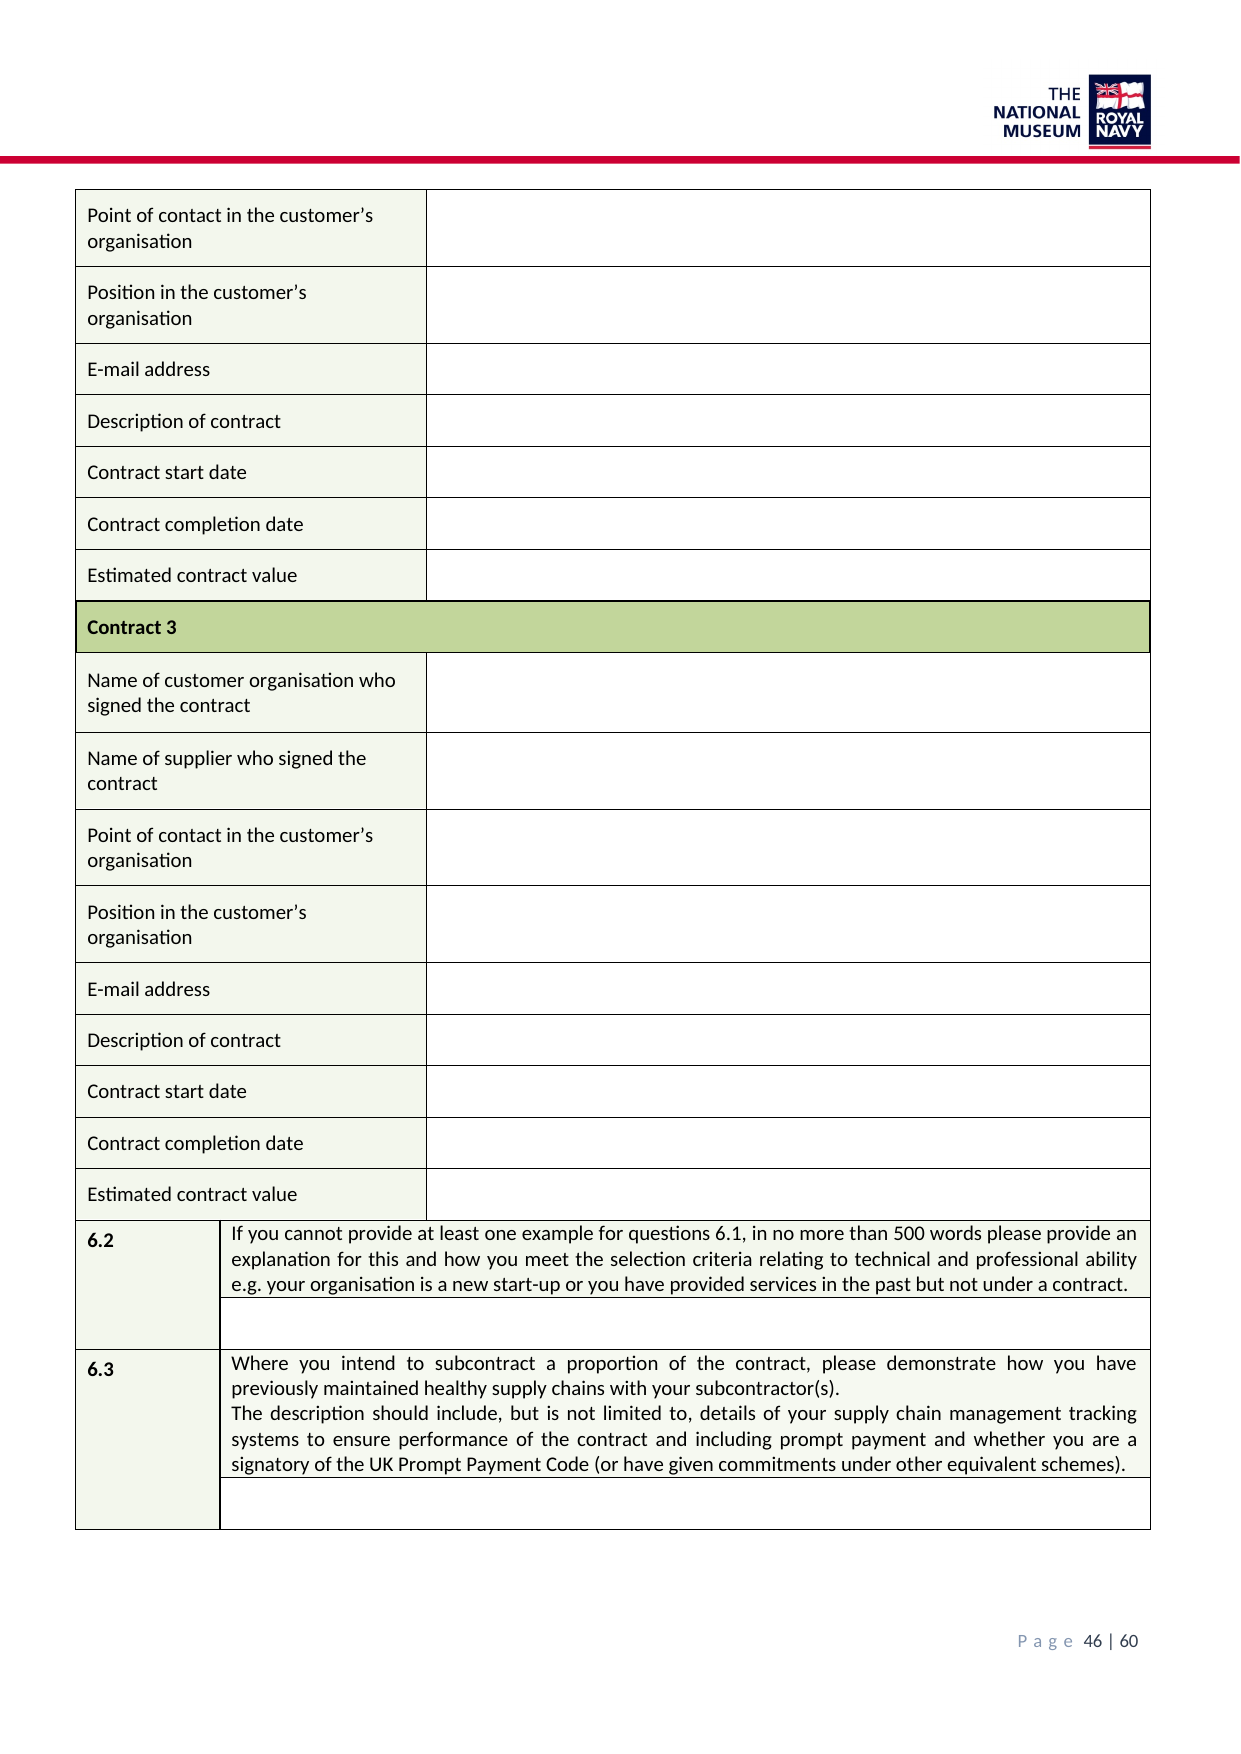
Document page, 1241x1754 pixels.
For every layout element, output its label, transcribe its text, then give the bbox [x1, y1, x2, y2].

table_cell [427, 395, 1150, 446]
table_cell [427, 267, 1150, 343]
table_cell [427, 447, 1150, 497]
table_cell 6.3 [76, 1350, 219, 1529]
table_cell Contract completion date [76, 1118, 426, 1168]
table_cell [427, 653, 1150, 732]
table_cell Where you intend to subcontract a proportion of the contract, please demonstrate how you have previously maintained healthy supply chains with your subcontractor(s). The description should include, but is not limited to, details of your supply chain management tracking systems to ensure performance of the contract and including prompt payment and whether you are a signatory of the UK Prompt Payment Code (or have given commitments under other equivalent schemes). [221, 1350, 1150, 1477]
table_cell Position in the customer’s organisation [76, 886, 426, 962]
table_cell [427, 810, 1150, 885]
table_cell [427, 963, 1150, 1014]
table_cell [221, 1478, 1150, 1529]
table_cell Point of contact in the customer’s organisation [76, 190, 426, 266]
table_cell Contract start date [76, 1066, 426, 1117]
table_cell [427, 1015, 1150, 1065]
table_cell [427, 1066, 1150, 1117]
table_cell Position in the customer’s organisation [76, 267, 426, 343]
table_cell [427, 733, 1150, 808]
table_cell 6.2 [76, 1221, 219, 1349]
table_cell E-mail address [76, 344, 426, 394]
picture [982, 59, 1166, 156]
table_cell Contract start date [76, 447, 426, 497]
table_cell [427, 344, 1150, 394]
table_cell [427, 1118, 1150, 1168]
table_cell Description of contract [76, 395, 426, 446]
table_cell If you cannot provide at least one example for questions 6.1, in no more than 500 words please provide an explanation for this and how you meet the selection criteria relating to technical and professional ability e.g. your organisation is a new start-up or you have provided services in the past but not under a contract. [221, 1221, 1150, 1297]
table_cell Name of supplier who signed the contract [76, 733, 426, 808]
table_cell [427, 498, 1150, 549]
table_cell Estimated contract value [76, 1169, 426, 1219]
table_cell Name of customer organisation who signed the contract [76, 653, 426, 732]
table_cell [221, 1298, 1150, 1349]
table_cell E-mail address [76, 963, 426, 1014]
table_cell Point of contact in the customer’s organisation [76, 810, 426, 885]
table_cell [427, 550, 1150, 600]
table_cell Contract completion date [76, 498, 426, 549]
table_cell [427, 190, 1150, 266]
table_cell [427, 886, 1150, 962]
table_cell Contract 3 [77, 602, 1149, 652]
table_cell Description of contract [76, 1015, 426, 1065]
table_cell Estimated contract value [76, 550, 426, 600]
table_cell [427, 1169, 1150, 1219]
